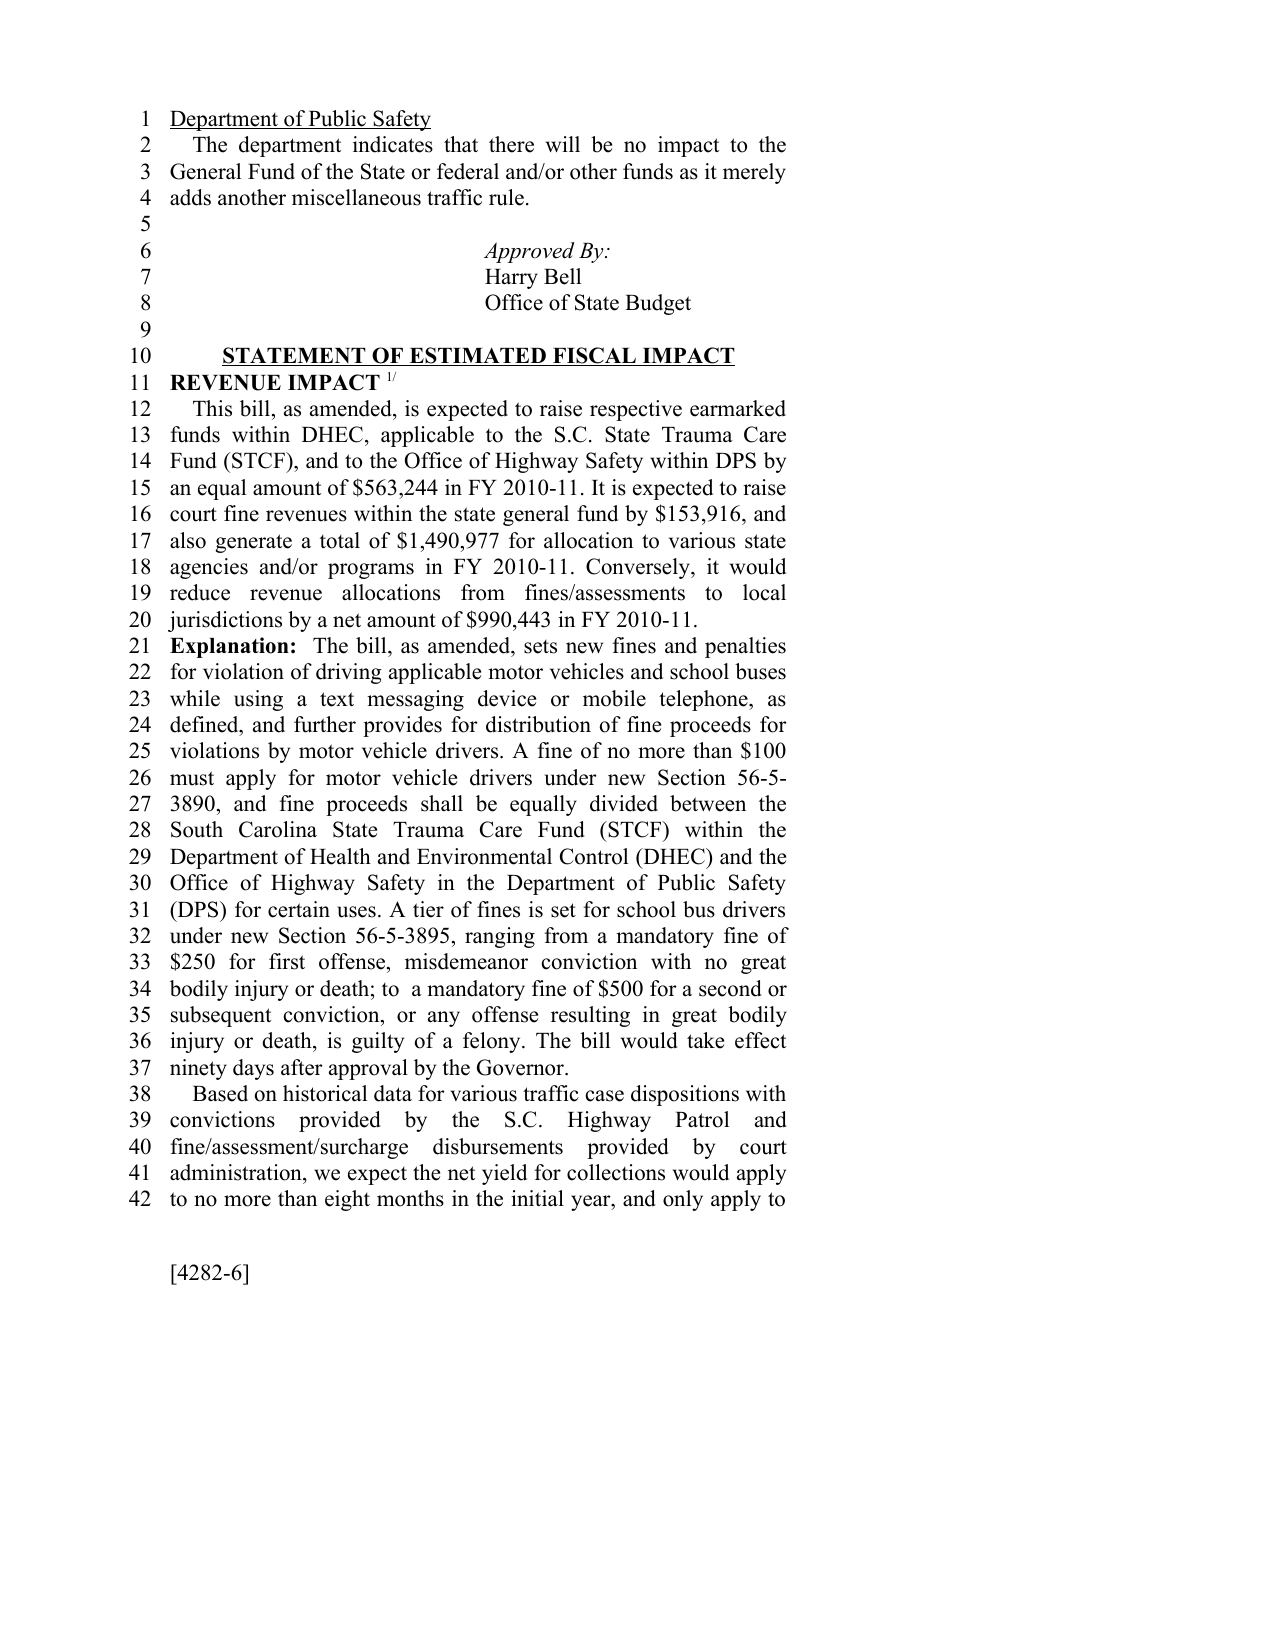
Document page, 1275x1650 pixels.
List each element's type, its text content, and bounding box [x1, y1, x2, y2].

text Department of Public Safety [169, 105, 787, 131]
text STATEMENT OF ESTIMATED FISCAL IMPACT [169, 342, 787, 368]
text Office of State Budget [169, 289, 787, 316]
text Harry Bell [169, 263, 787, 289]
text Explanation: The bill, as amended, sets new fines and penalties for violation of driving applicable motor vehicles and school buses while using a text messaging device or mobile telephone, as defined, and further provides for distribution of fine proceeds for violations by motor vehicle drivers. A fine of no more than $100 must apply for motor vehicle drivers under new Section 56-5-3890, and fine proceeds shall be equally divided between the South Carolina State Trauma Care Fund (STCF) within the Department of Health and Environmental Control (DHEC) and the Office of Highway Safety in the Department of Public Safety (DPS) for certain uses. A tier of fines is set for school bus drivers under new Section 56-5-3895, ranging from a mandatory fine of $250 for first offense, misdemeanor conviction with no great bodily injury or death; to a mandatory fine of $500 for a second or subsequent conviction, or any offense resulting in great bodily injury or death, is guilty of a felony. The bill would take effect ninety days after approval by the Governor. [169, 632, 787, 1080]
text REVENUE IMPACT 1/ [169, 368, 787, 395]
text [169, 1080, 787, 1212]
text This bill, as amended, is expected to raise respective earmarked funds within DHEC, applicable to the S.C. State Trauma Care Fund (STCF), and to the Office of Highway Safety within DPS by an equal amount of $563,244 in FY 2010-11. It is expected to raise court fine revenues within the state general fund by $153,916, and also generate a total of $1,490,977 for allocation to various state agencies and/or programs in FY 2010-11. Conversely, it would reduce revenue allocations from fines/assessments to local jurisdictions by a net amount of $990,443 in FY 2010-11. [169, 395, 787, 632]
text The department indicates that there will be no impact to the General Fund of the State or federal and/or other funds as it merely adds another miscellaneous traffic rule. [169, 131, 787, 210]
text Approved By: [169, 237, 787, 263]
